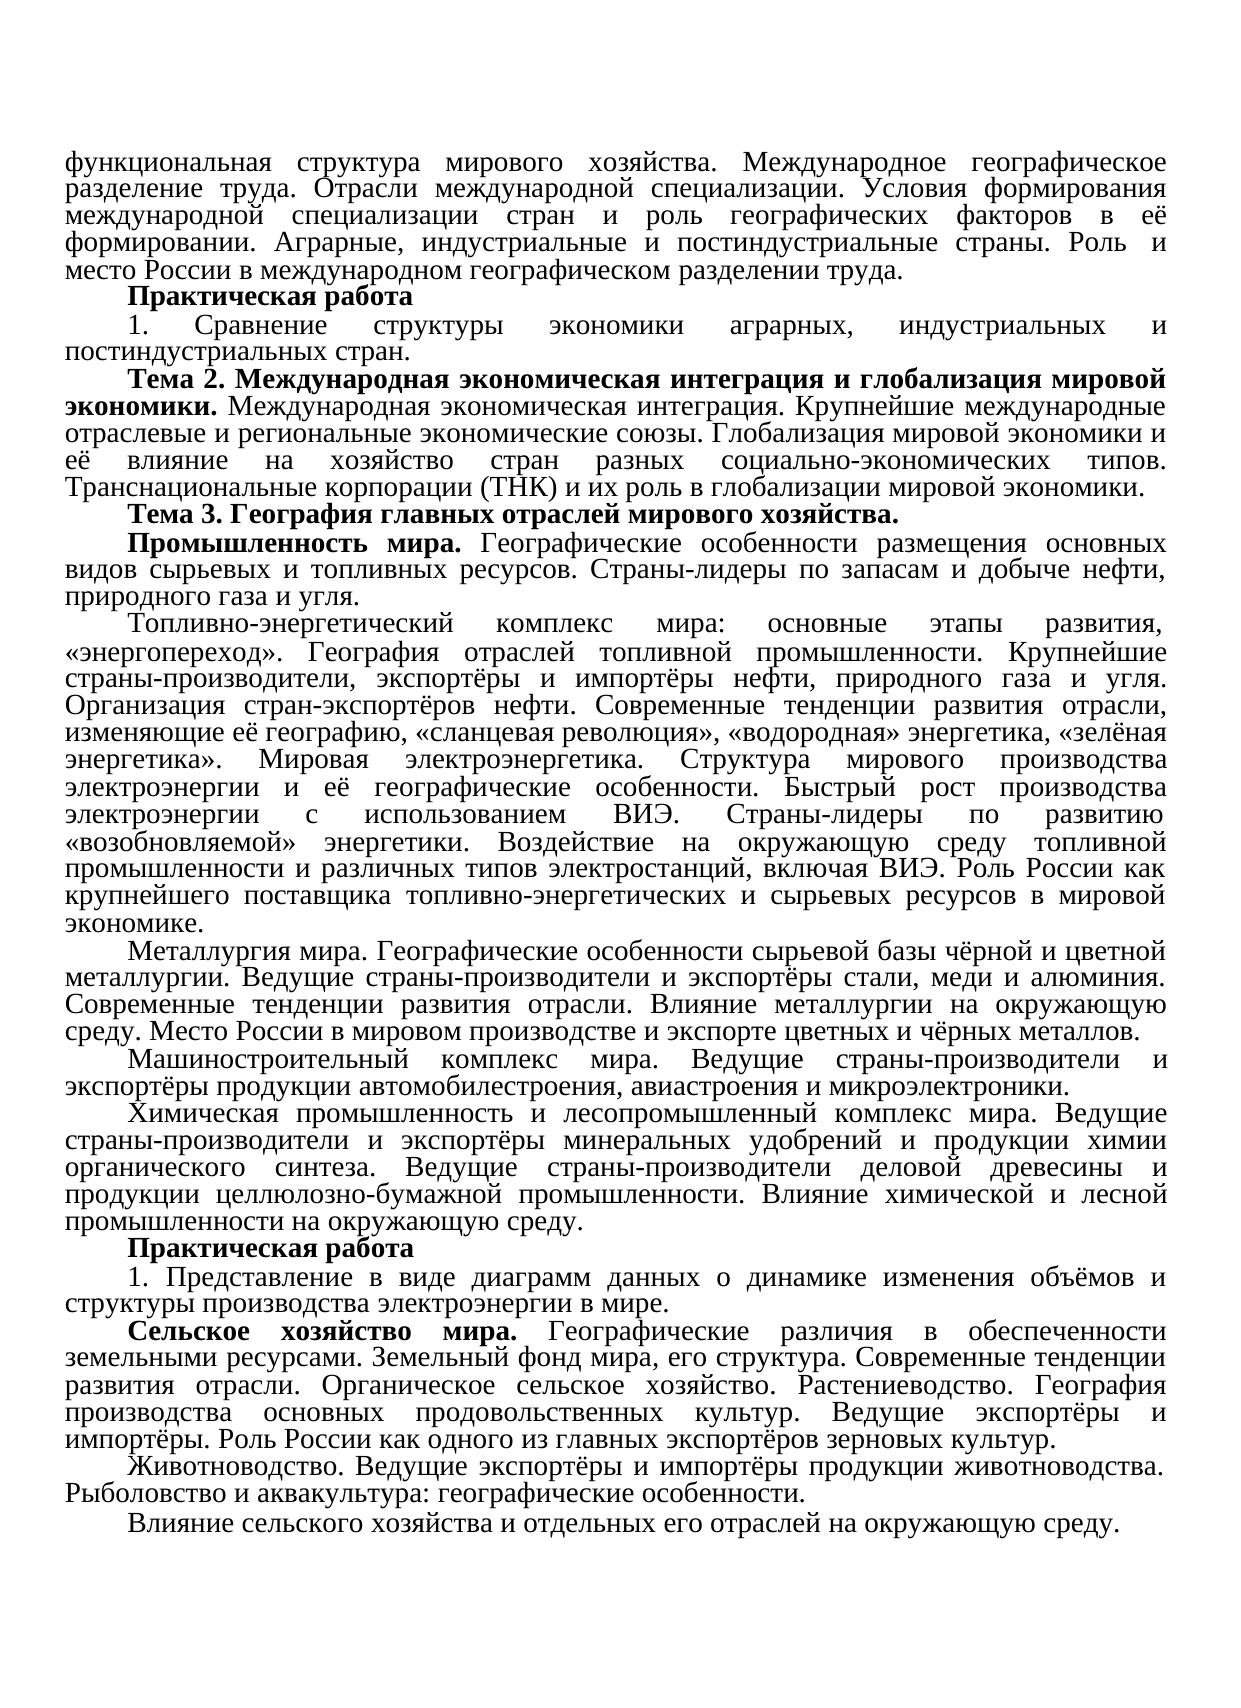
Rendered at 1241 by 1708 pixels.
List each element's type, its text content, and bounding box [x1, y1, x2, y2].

text Топливно-энергетический комплекс мира: основные этапы развития, [127, 612, 1188, 637]
subtitle Практическая работа [127, 285, 1188, 311]
text 1. Сравнение структуры экономики аграрных, индустриальных и постиндустриальных стран. [64, 313, 1167, 367]
text Влияние сельского хозяйства и отдельных его отраслей на окружающую среду. [127, 1508, 1188, 1538]
text Сельское хозяйство мира. Географические различия в обеспеченности земельными ресурсами. Земельный фонд мира, его структура. Современные тенденции развития отрасли. Органическое сельское хозяйство. Растениеводство. География производства основных продовольственных культур. Ведущие экспортёры и импортёры. Роль России как одного из главных экспортёров зерновых культур. [64, 1319, 1167, 1455]
list Представление в виде диаграмм данных о динамике изменения объёмов и структуры производства электроэнергии в мире. [64, 1264, 1166, 1319]
text Машиностроительный комплекс мира. Ведущие страны-производители и экспортёры продукции автомобилестроения, авиастроения и микроэлектроники. [64, 1047, 1168, 1101]
subtitle Тема 3. География главных отраслей мирового хозяйства. [127, 503, 328, 528]
text «возобновляемой» энергетики. Воздействие на окружающую среду топливной промышленности и различных типов электростанций, включая ВИЭ. Роль России как крупнейшего поставщика топливно-энергетических и сырьевых ресурсов в мировой экономике. [64, 829, 1167, 938]
text Животноводство. Ведущие экспортёры и импортёры продукции животноводства. [127, 1455, 1188, 1480]
text Промышленность мира. Географические особенности размещения основных видов сырьевых и топливных ресурсов. Страны-лидеры по запасам и добыче нефти, природного газа и угля. [64, 530, 1167, 612]
subtitle Практическая работа [127, 1237, 1188, 1263]
text Рыболовство и аквакультура: географические особенности. [64, 1480, 1188, 1508]
text «энергопереход». География отраслей топливной промышленности. Крупнейшие страны-производители, экспортёры и импортёры нефти, природного газа и угля. Организация стран-экспортёров нефти. Современные тенденции развития отрасли, изменяющие её географию, «сланцевая революция», «водородная» энергетика, «зелёная энергетика». Мировая электроэнергетика. Структура мирового производства электроэнергии и её географические особенности. Быстрый рост производства электроэнергии с использованием ВИЭ. Страны-лидеры по развитию [64, 639, 1167, 829]
text Химическая промышленность и лесопромышленный комплекс мира. Ведущие страны-производители и экспортёры минеральных удобрений и продукции химии органического синтеза. Ведущие страны-производители деловой древесины и продукции целлюлозно-бумажной промышленности. Влияние химической и лесной промышленности на окружающую среду. [64, 1101, 1167, 1237]
text Тема 2. Международная экономическая интеграция и глобализация мировой экономики. Международная экономическая интеграция. Крупнейшие международные отраслевые и региональные экономические союзы. Глобализация мировой экономики и её влияние на хозяйство стран разных социально-экономических типов. Транснациональные корпорации (ТНК) и их роль в глобализации мировой экономики. [64, 367, 1167, 503]
subtitle Тема 3. География главных отраслей мирового хозяйства. [332, 503, 1188, 528]
text функциональная структура мирового хозяйства. Международное географическое разделение труда. Отрасли международной специализации. Условия формирования международной специализации стран и роль географических факторов в её формировании. Аграрные, индустриальные и постиндустриальные страны. Роль и место России в международном географическом разделении труда. [64, 149, 1167, 285]
text Металлургия мира. Географические особенности сырьевой базы чёрной и цветной металлургии. Ведущие страны-производители и экспортёры стали, меди и алюминия. Современные тенденции развития отрасли. Влияние металлургии на окружающую среду. Место России в мировом производстве и экспорте цветных и чёрных металлов. [64, 938, 1167, 1047]
